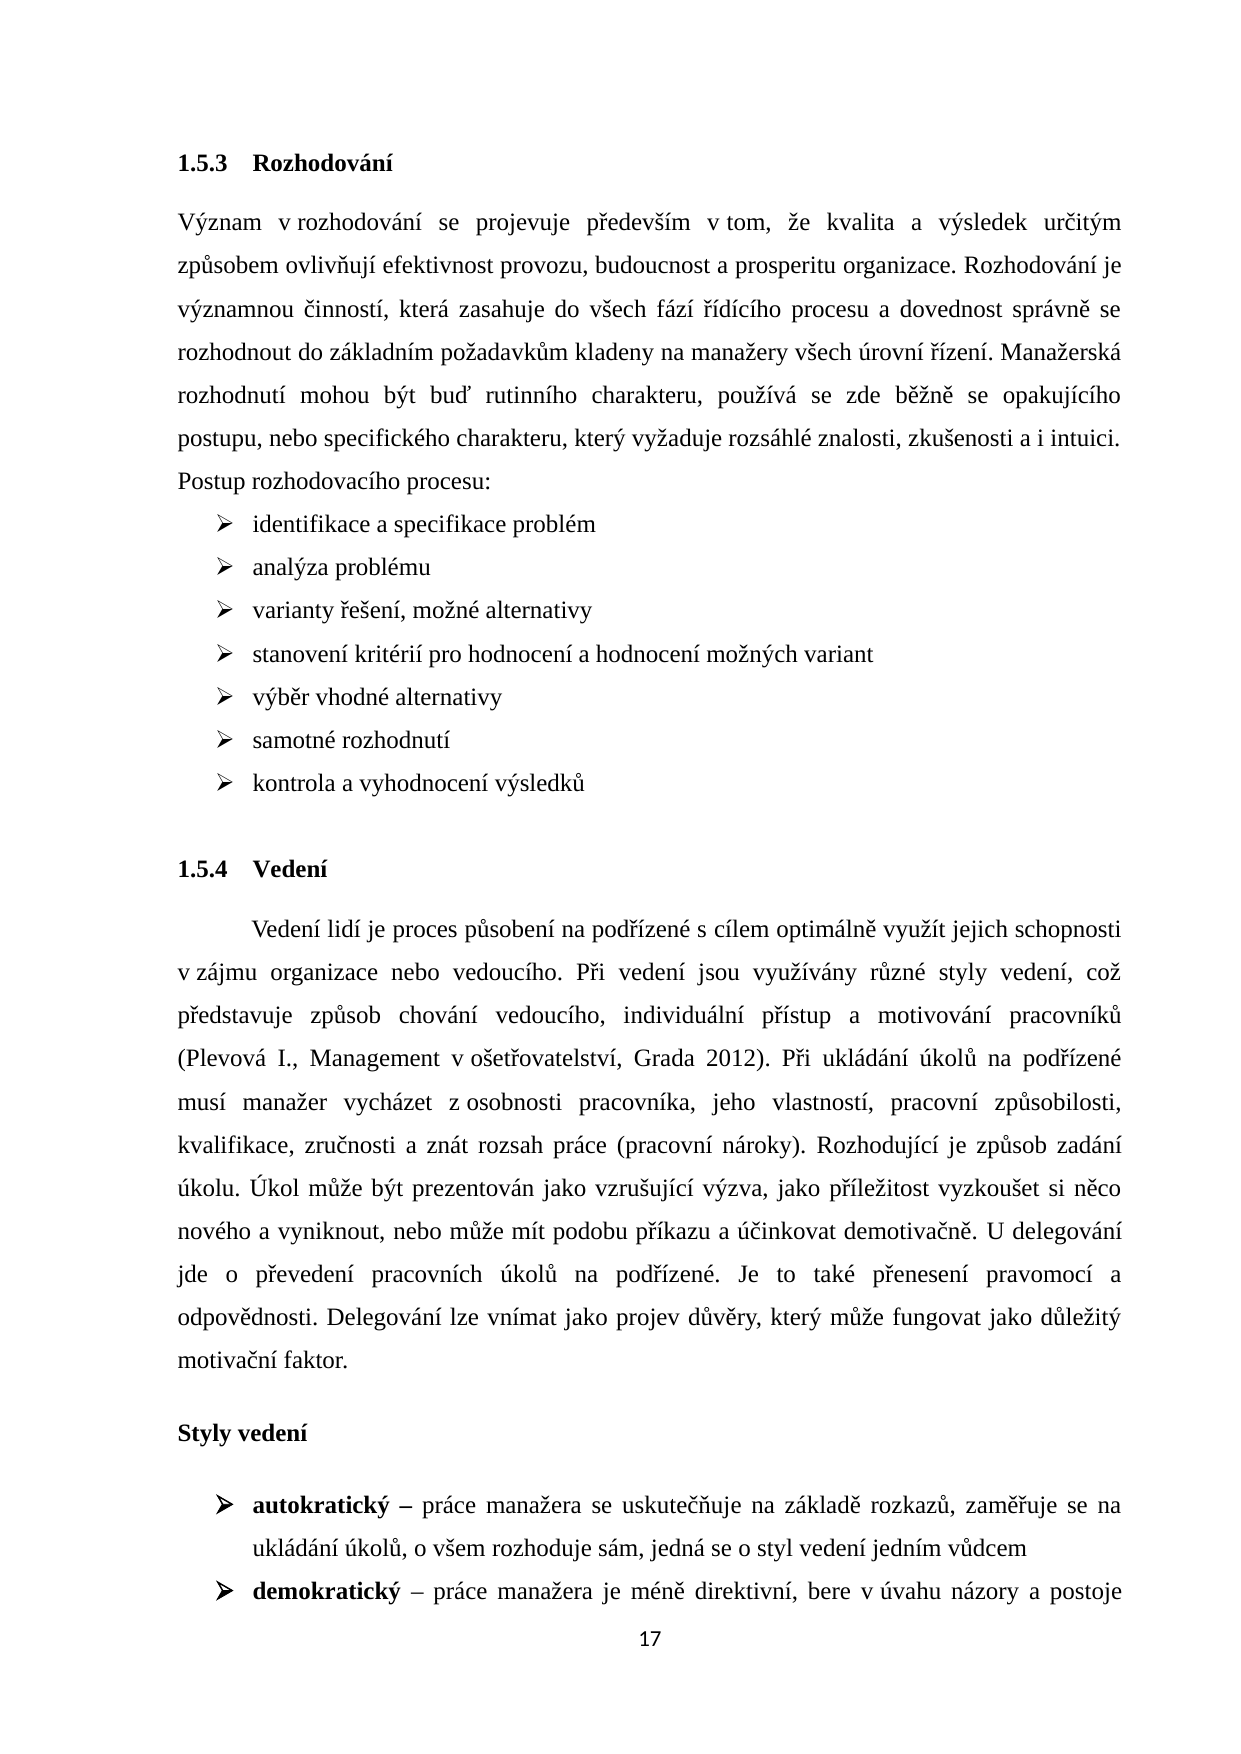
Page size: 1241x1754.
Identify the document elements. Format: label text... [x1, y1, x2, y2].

list stanovení kritérií pro hodnocení a hodnocení možných variant [215, 639, 1122, 667]
text Styly vedení [177, 1418, 1122, 1446]
list analýza problému [215, 552, 1122, 581]
text Význam v rozhodování se projevuje především v tom, že kvalita a výsledek určitým způsobem ovlivňují efektivnost provozu, budoucnost a prosperitu organizace. Rozhodování je významnou činností, která zasahuje do všech fází řídícího procesu a dovednost správně se rozhodnout do základním požadavkům kladeny na manažery všech úrovní řízení. Manažerská rozhodnutí mohou být buď rutinního charakteru, používá se zde běžně se opakujícího postupu, nebo specifického charakteru, který vyžaduje rozsáhlé znalosti, zkušenosti a i intuici. [177, 207, 1122, 452]
text Postup rozhodovacího procesu: [177, 466, 1122, 495]
list kontrola a vyhodnocení výsledků [215, 768, 1122, 797]
list varianty řešení, možné alternativy [215, 596, 1122, 624]
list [215, 1576, 1122, 1605]
list výběr vhodné alternativy [215, 682, 1122, 711]
list samotné rozhodnutí [215, 725, 1122, 754]
text Vedení lidí je proces působení na podřízené s cílem optimálně využít jejich schopnosti v zájmu organizace nebo vedoucího. Při vedení jsou využívány různé styly vedení, což představuje způsob chování vedoucího, individuální přístup a motivování pracovníků (Plevová I., Management v ošetřovatelství, Grada 2012). Při ukládání úkolů na podřízené musí manažer vycházet z osobnosti pracovníka, jeho vlastností, pracovní způsobilosti, kvalifikace, zručnosti a znát rozsah práce (pracovní nároky). Rozhodující je způsob zadání úkolu. Úkol může být prezentován jako vzrušující výzva, jako příležitost vyzkoušet si něco nového a vyniknout, nebo může mít podobu příkazu a účinkovat demotivačně. U delegování jde o převedení pracovních úkolů na podřízené. Je to také přenesení pravomocí a odpovědnosti. Delegování lze vnímat jako projev důvěry, který může fungovat jako důležitý motivační faktor. [177, 914, 1122, 1374]
subtitle Rozhodování [177, 148, 1122, 176]
subtitle Vedení [177, 854, 1122, 883]
list identifikace a specifikace problém [215, 509, 1122, 538]
list autokratický – práce manažera se uskutečňuje na základě rozkazů, zaměřuje se na ukládání úkolů, o všem rozhoduje sám, jedná se o styl vedení jedním vůdcem [215, 1490, 1122, 1562]
